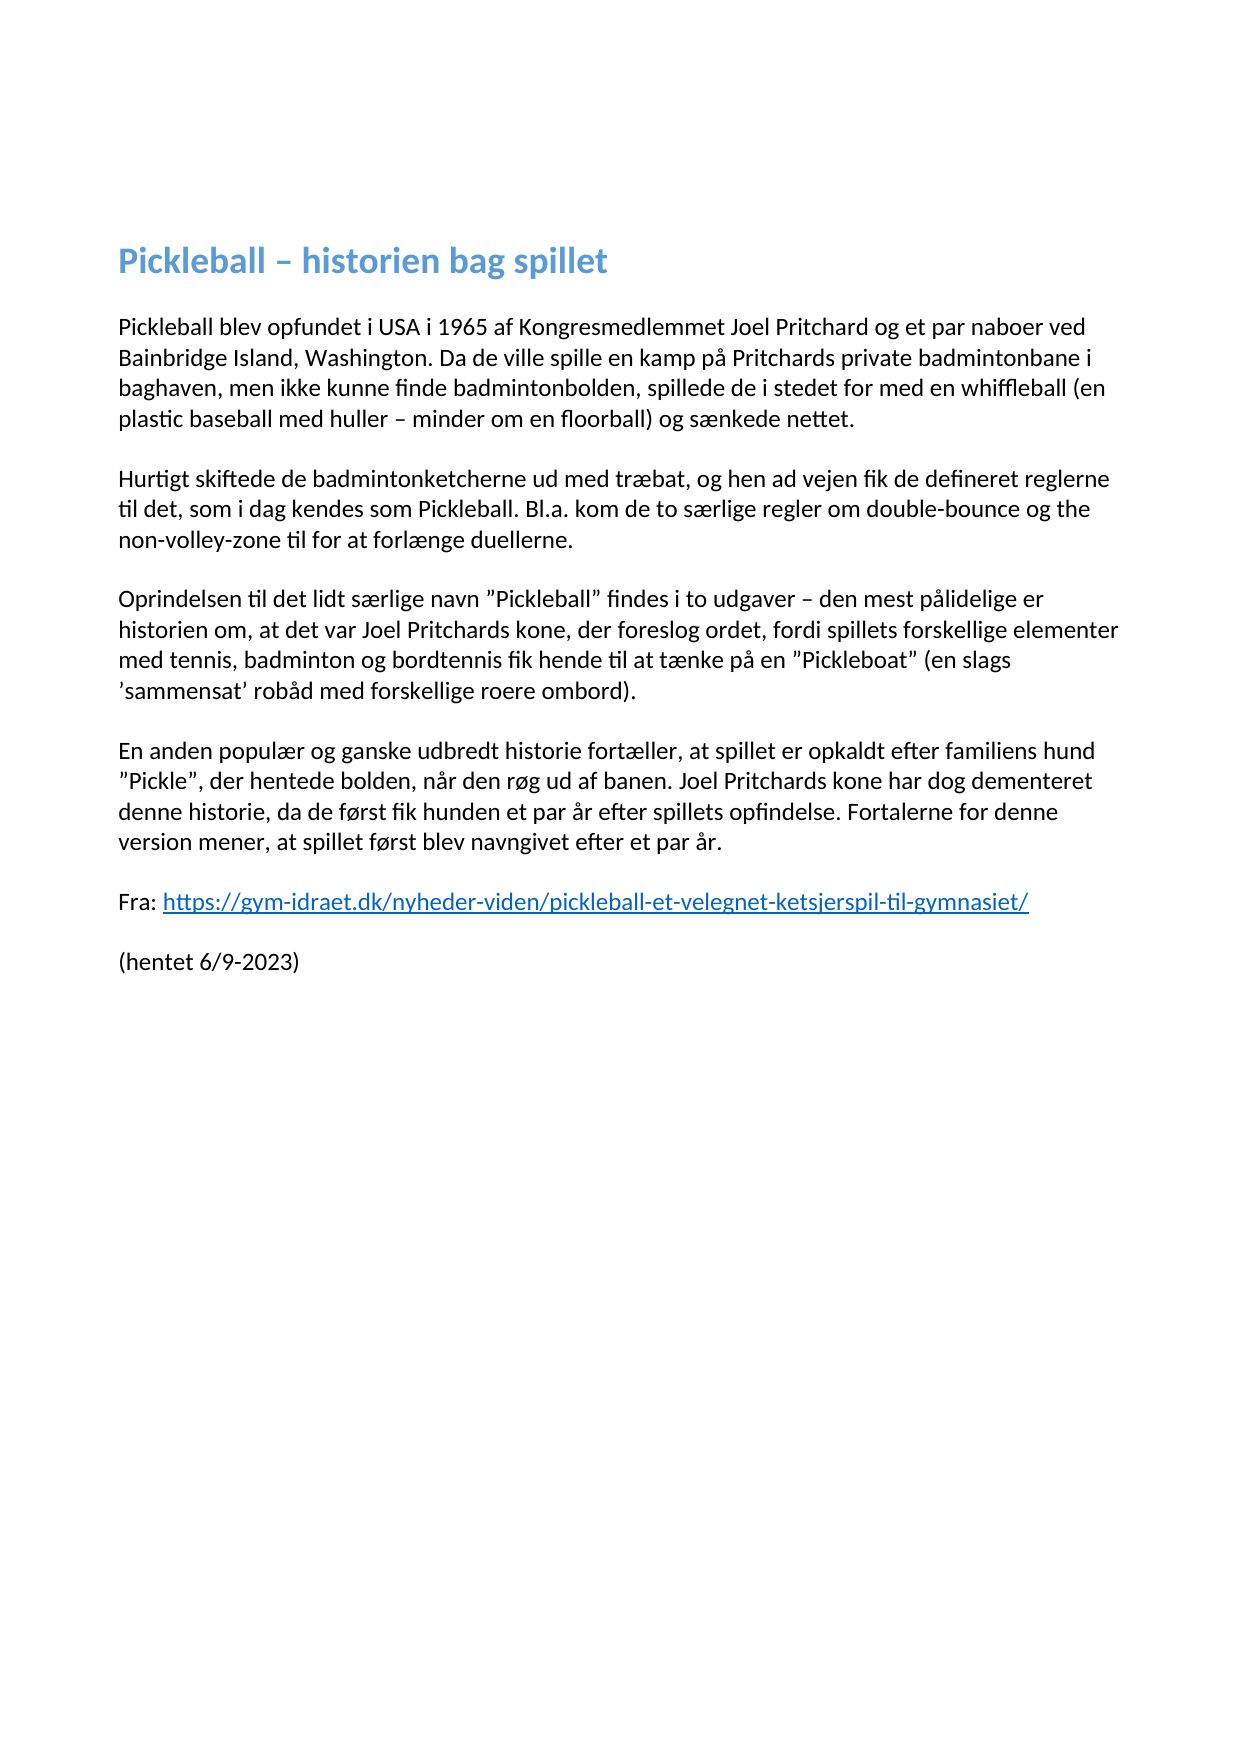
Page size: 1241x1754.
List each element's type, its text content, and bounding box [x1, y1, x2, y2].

text Pickleball – historien bag spillet [118, 237, 1122, 282]
text (hentet 6/9-2023) [118, 946, 1122, 976]
text Hurtigt skiftede de badmintonketcherne ud med træbat, og hen ad vejen fik de defineret reglerne til det, som i dag kendes som Pickleball. Bl.a. kom de to særlige regler om double-bounce og the non-volley-zone til for at forlænge duellerne. [118, 463, 1122, 554]
text Pickleball blev opfundet i USA i 1965 af Kongresmedlemmet Joel Pritchard og et par naboer ved Bainbridge Island, Washington. Da de ville spille en kamp på Pritchards private badmintonbane i baghaven, men ikke kunne finde badmintonbolden, spillede de i stedet for med en whiffleball (en plastic baseball med huller – minder om en floorball) og sænkede nettet. [118, 312, 1122, 434]
text Fra: https://gym-idraet.dk/nyheder-viden/pickleball-et-velegnet-ketsjerspil-til-gymnasiet/ [118, 886, 1122, 917]
text En anden populær og ganske udbredt historie fortæller, at spillet er opkaldt efter familiens hund ”Pickle”, der hentede bolden, når den røg ud af banen. Joel Pritchards kone har dog dementeret denne historie, da de først fik hunden et par år efter spillets opfindelse. Fortalerne for denne version mener, at spillet først blev navngivet efter et par år. [118, 735, 1122, 857]
text Oprindelsen til det lidt særlige navn ”Pickleball” findes i to udgaver – den mest pålidelige er historien om, at det var Joel Pritchards kone, der foreslog ordet, fordi spillets forskellige elementer med tennis, badminton og bordtennis fik hende til at tænke på en ”Pickleboat” (en slags ’sammensat’ robåd med forskellige roere ombord). [118, 583, 1122, 706]
